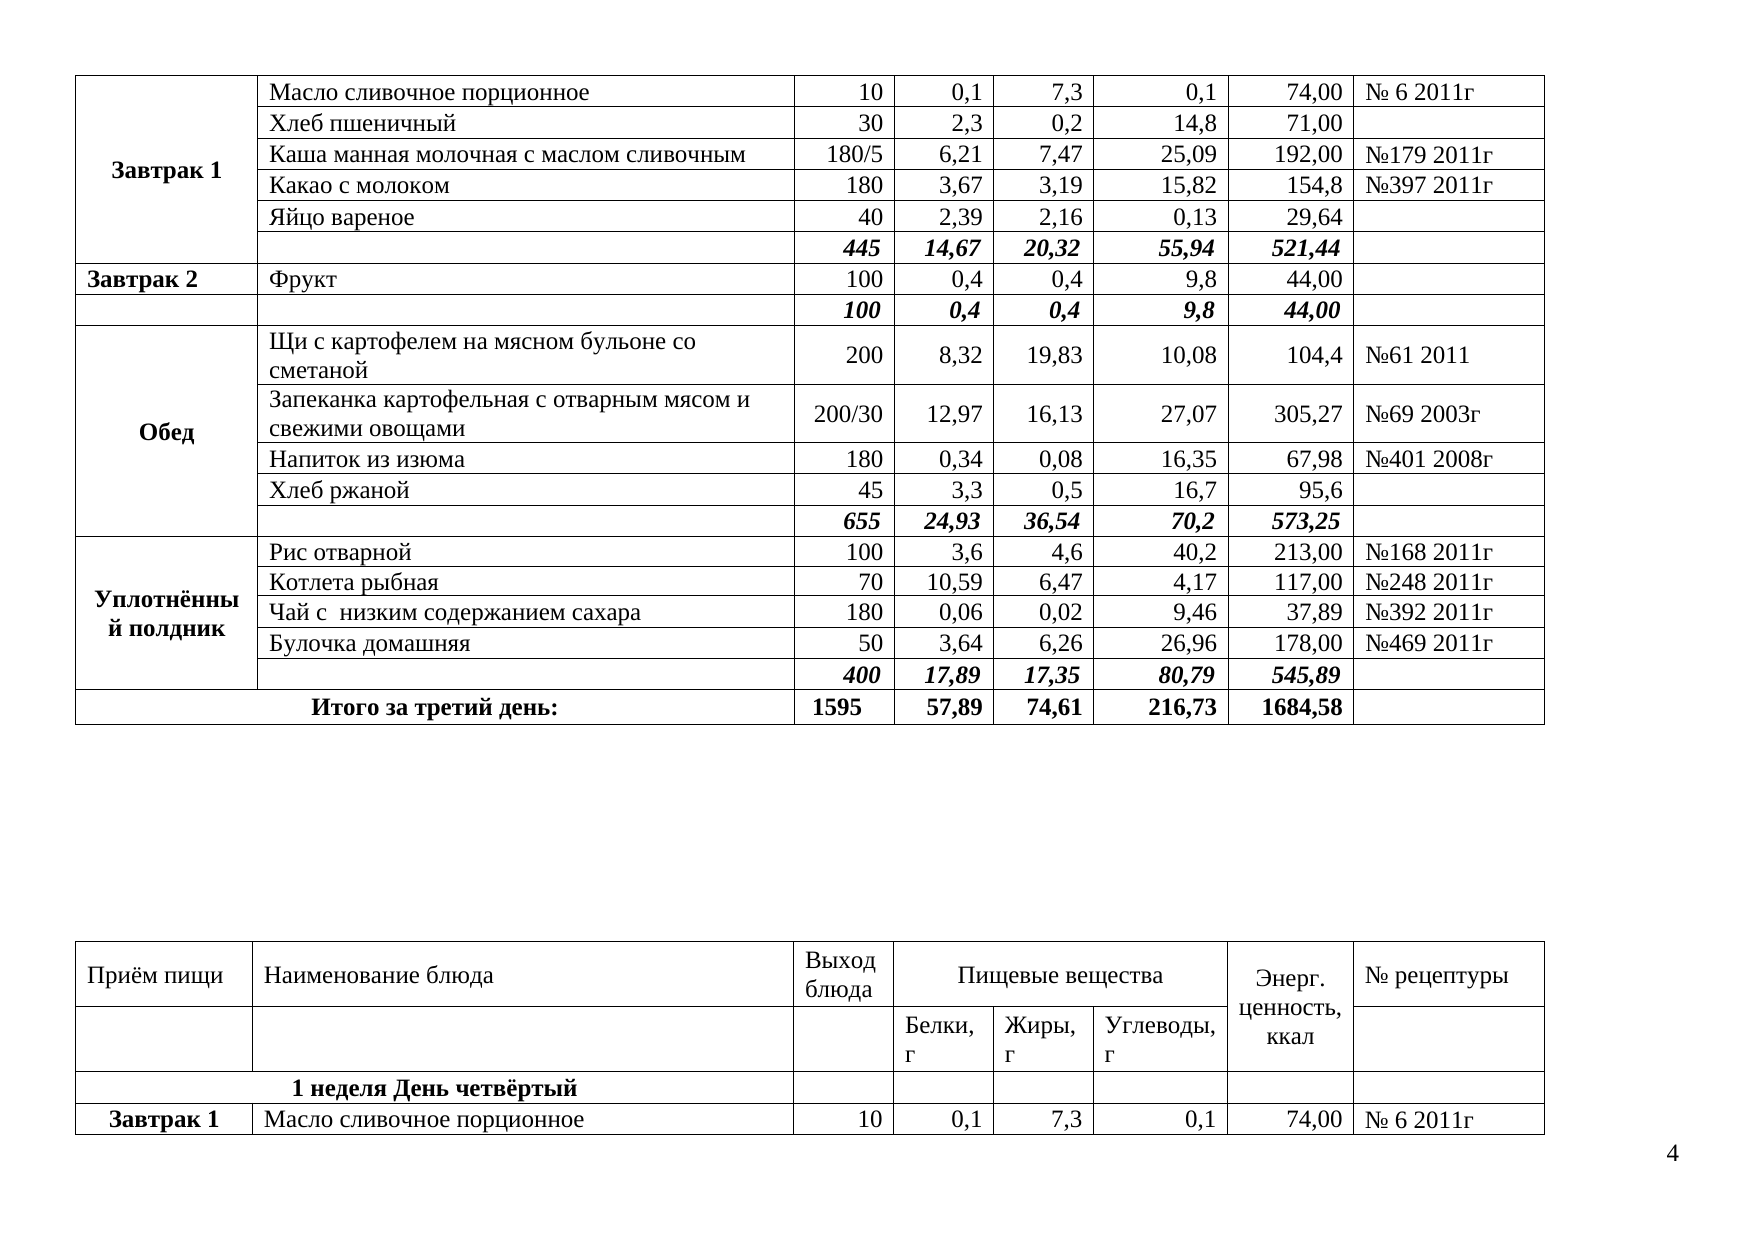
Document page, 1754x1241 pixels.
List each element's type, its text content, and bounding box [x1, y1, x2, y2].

table_cell 26,96 [1094, 628, 1228, 658]
table_cell 16,13 [994, 385, 1093, 442]
table_cell [258, 295, 794, 325]
table_cell Завтрак 1 [76, 1104, 252, 1134]
table_cell 10,59 [895, 567, 993, 595]
table_cell 180 [795, 170, 894, 200]
table_cell 0,1 [894, 1104, 993, 1134]
table_cell [1354, 264, 1544, 294]
table_cell Какао с молоком [258, 170, 794, 200]
table_cell 12,97 [895, 385, 993, 442]
table_cell Углеводы, г [1094, 1007, 1227, 1071]
table_cell 10 [794, 1104, 893, 1134]
table_cell 45 [795, 474, 894, 504]
table_cell [1354, 690, 1544, 723]
table_header Приём пищи [76, 942, 252, 1006]
table_cell №168 2011г [1354, 537, 1544, 566]
table_cell Масло сливочное порционное [258, 76, 794, 106]
table_cell №469 2011г [1354, 628, 1544, 658]
table_cell 655 [795, 506, 894, 536]
table_cell 0,06 [895, 596, 993, 627]
table_cell [1354, 295, 1544, 325]
table_cell № 6 2011г [1354, 1104, 1544, 1134]
table_cell [1354, 1007, 1544, 1071]
table_cell Чай с низким содержанием сахара [258, 596, 794, 627]
table_cell 0,02 [994, 596, 1093, 627]
table_cell [994, 1072, 1093, 1102]
table_cell [794, 1007, 893, 1071]
table_cell 14,67 [895, 232, 993, 262]
table_cell 40 [795, 201, 894, 231]
table_cell 200 [795, 326, 894, 383]
table_cell 3,67 [895, 170, 993, 200]
table_cell Уплотнённый полдник [76, 537, 257, 689]
table_cell 55,94 [1094, 232, 1228, 262]
table_cell 17,35 [994, 659, 1093, 689]
table_cell [1354, 1072, 1544, 1102]
table_cell 50 [795, 628, 894, 658]
table_cell 80,79 [1094, 659, 1228, 689]
table_cell 70 [795, 567, 894, 595]
table_cell 180/5 [795, 139, 894, 169]
table_cell 6,21 [895, 139, 993, 169]
table_cell №248 2011г [1354, 567, 1544, 595]
table_cell [1354, 506, 1544, 536]
table_cell 2,16 [994, 201, 1093, 231]
table_cell [1354, 474, 1544, 504]
table_header Пищевые вещества [894, 942, 1227, 1006]
table_cell Обед [76, 326, 257, 536]
table_cell Завтрак 2 [76, 264, 257, 294]
table_cell Котлета рыбная [258, 567, 794, 595]
table_cell №179 2011г [1354, 139, 1544, 169]
table_cell 445 [795, 232, 894, 262]
table_cell [258, 232, 794, 262]
table_cell 74,00 [1228, 1104, 1353, 1134]
table_cell 36,54 [994, 506, 1093, 536]
table_cell 9,46 [1094, 596, 1228, 627]
table_cell 0,13 [1094, 201, 1228, 231]
table_cell 100 [795, 537, 894, 566]
table_cell 3,3 [895, 474, 993, 504]
table_cell 6,26 [994, 628, 1093, 658]
table_cell 192,00 [1229, 139, 1353, 169]
table_header Наименование блюда [253, 942, 793, 1006]
table_cell 44,00 [1229, 295, 1353, 325]
table_cell 0,1 [1094, 76, 1228, 106]
table_cell 573,25 [1229, 506, 1353, 536]
table_cell 3,19 [994, 170, 1093, 200]
table_cell 213,00 [1229, 537, 1353, 566]
table_cell № 6 2011г [1354, 76, 1544, 106]
table_cell 305,27 [1229, 385, 1353, 442]
table_cell 4,17 [1094, 567, 1228, 595]
table_cell 74,61 [994, 690, 1093, 723]
table_cell Булочка домашняя [258, 628, 794, 658]
table_cell 0,5 [994, 474, 1093, 504]
table_cell 104,4 [1229, 326, 1353, 383]
table_cell [1354, 201, 1544, 231]
table_cell 3,6 [895, 537, 993, 566]
table_cell Каша манная молочная с маслом сливочным [258, 139, 794, 169]
table_cell 0,08 [994, 443, 1093, 473]
table_cell 3,64 [895, 628, 993, 658]
table_cell [1228, 1072, 1353, 1102]
table_cell [1354, 232, 1544, 262]
table_cell 0,4 [994, 295, 1093, 325]
table_cell 24,93 [895, 506, 993, 536]
table_cell 8,32 [895, 326, 993, 383]
table_cell 4,6 [994, 537, 1093, 566]
table_cell 67,98 [1229, 443, 1353, 473]
table_cell 17,89 [895, 659, 993, 689]
table_cell 216,73 [1094, 690, 1228, 723]
table_cell 1 неделя День четвёртый [76, 1072, 793, 1102]
table_cell 57,89 [895, 690, 993, 723]
table_cell Жиры, г [994, 1007, 1093, 1071]
table_cell Напиток из изюма [258, 443, 794, 473]
table_cell 7,3 [994, 1104, 1093, 1134]
table_cell 71,00 [1229, 107, 1353, 137]
table_cell [1354, 659, 1544, 689]
table_cell 44,00 [1229, 264, 1353, 294]
table_cell 29,64 [1229, 201, 1353, 231]
table_cell 9,8 [1094, 295, 1228, 325]
table_cell 0,4 [994, 264, 1093, 294]
table_header Выход блюда [794, 942, 893, 1006]
table_cell №397 2011г [1354, 170, 1544, 200]
table_cell 100 [795, 264, 894, 294]
table_cell 1595 [795, 690, 894, 723]
table_cell [76, 295, 257, 325]
table_header № рецептуры [1354, 942, 1544, 1006]
table_cell 16,35 [1094, 443, 1228, 473]
table_cell Хлеб пшеничный [258, 107, 794, 137]
table_cell 400 [795, 659, 894, 689]
table_cell 74,00 [1229, 76, 1353, 106]
table_cell 7,3 [994, 76, 1093, 106]
table_cell Рис отварной [258, 537, 794, 566]
table_cell Фрукт [258, 264, 794, 294]
table_cell 0,1 [1094, 1104, 1227, 1134]
table_cell 37,89 [1229, 596, 1353, 627]
table_cell Яйцо вареное [258, 201, 794, 231]
table_cell №61 2011 [1354, 326, 1544, 383]
table_cell 27,07 [1094, 385, 1228, 442]
table_cell Щи с картофелем на мясном бульоне со сметаной [258, 326, 794, 383]
table_cell Запеканка картофельная с отварным мясом и свежими овощами [258, 385, 794, 442]
table_cell №69 2003г [1354, 385, 1544, 442]
table_cell 6,47 [994, 567, 1093, 595]
table_cell 19,83 [994, 326, 1093, 383]
table_cell [1354, 107, 1544, 137]
table_cell 16,7 [1094, 474, 1228, 504]
table_cell 0,2 [994, 107, 1093, 137]
table_cell 1684,58 [1229, 690, 1353, 723]
table_cell 15,82 [1094, 170, 1228, 200]
table_cell 95,6 [1229, 474, 1353, 504]
table_cell [76, 1007, 252, 1071]
table_cell [794, 1072, 893, 1102]
table_cell Масло сливочное порционное [253, 1104, 793, 1134]
table_cell 14,8 [1094, 107, 1228, 137]
table_cell 9,8 [1094, 264, 1228, 294]
table_cell 521,44 [1229, 232, 1353, 262]
table_cell [894, 1072, 993, 1102]
table_cell 0,34 [895, 443, 993, 473]
table_cell 30 [795, 107, 894, 137]
table_cell 117,00 [1229, 567, 1353, 595]
table_cell [253, 1007, 793, 1071]
table_cell 178,00 [1229, 628, 1353, 658]
table_cell 154,8 [1229, 170, 1353, 200]
table_cell 40,2 [1094, 537, 1228, 566]
table_header Энерг. ценность, ккал [1228, 942, 1353, 1071]
table_cell 25,09 [1094, 139, 1228, 169]
table_cell Завтрак 1 [76, 76, 257, 262]
table_cell 180 [795, 596, 894, 627]
table_cell Хлеб ржаной [258, 474, 794, 504]
table_cell [1094, 1072, 1227, 1102]
table_cell 100 [795, 295, 894, 325]
table_cell [258, 506, 794, 536]
table_cell 20,32 [994, 232, 1093, 262]
table_cell 0,4 [895, 264, 993, 294]
table_cell 70,2 [1094, 506, 1228, 536]
table_cell 180 [795, 443, 894, 473]
table_cell 2,39 [895, 201, 993, 231]
table_cell 0,1 [895, 76, 993, 106]
table_cell 7,47 [994, 139, 1093, 169]
table_cell Белки, г [894, 1007, 993, 1071]
table_cell [258, 659, 794, 689]
table_cell 0,4 [895, 295, 993, 325]
table_cell 2,3 [895, 107, 993, 137]
table_cell Итого за третий день: [76, 690, 794, 723]
table_cell 200/30 [795, 385, 894, 442]
table_cell №401 2008г [1354, 443, 1544, 473]
table_cell 10,08 [1094, 326, 1228, 383]
table_cell 545,89 [1229, 659, 1353, 689]
table_cell 10 [795, 76, 894, 106]
table_cell №392 2011г [1354, 596, 1544, 627]
